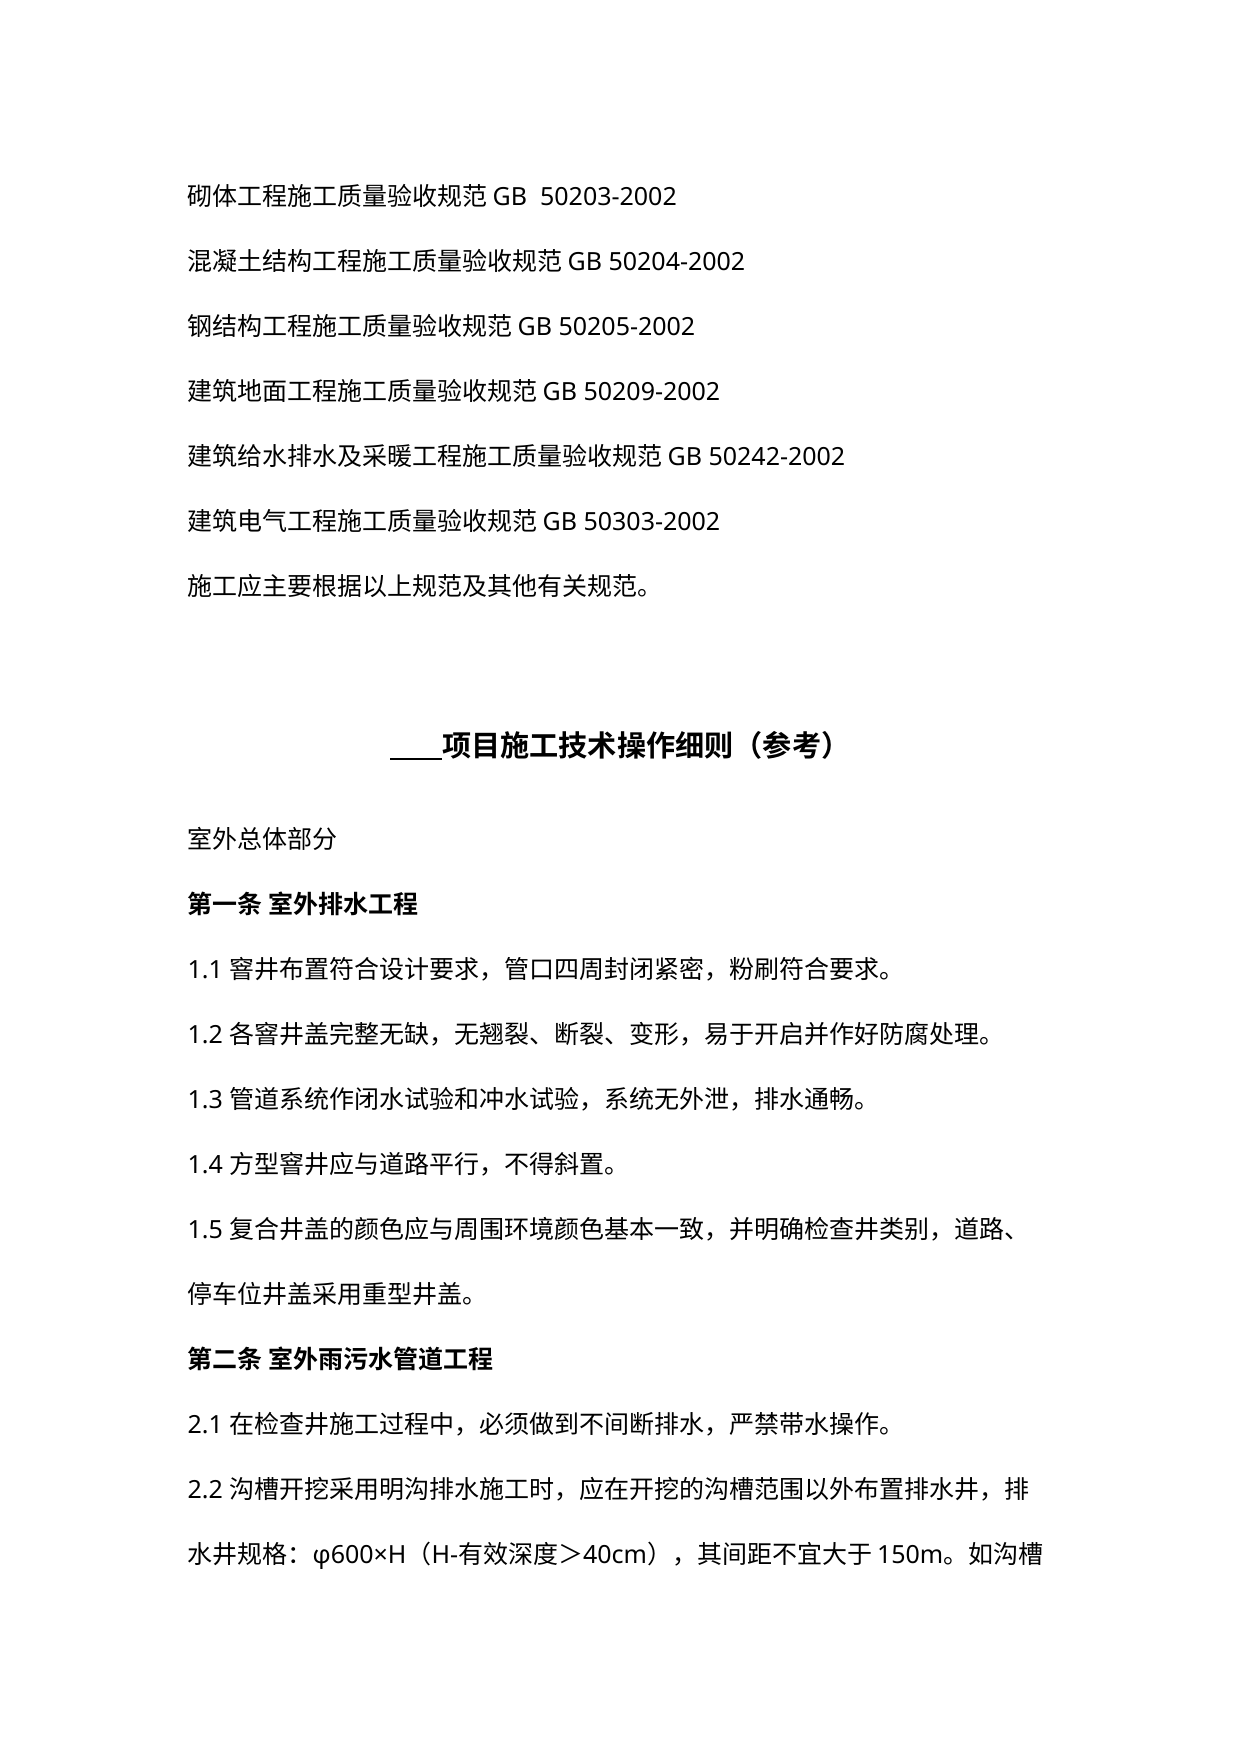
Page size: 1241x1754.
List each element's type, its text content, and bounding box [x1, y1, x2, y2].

text 2.1 在检查井施工过程中，必须做到不间断排水，严禁带水操作。 [187, 1390, 1053, 1455]
text 建筑给水排水及采暖工程施工质量验收规范GB 50242-2002 [187, 422, 1053, 487]
text 施工应主要根据以上规范及其他有关规范。 [187, 552, 1053, 617]
text 建筑地面工程施工质量验收规范GB 50209-2002 [187, 357, 1053, 422]
text 砌体工程施工质量验收规范GB 50203-2002 [187, 162, 1053, 227]
text 建筑电气工程施工质量验收规范GB 50303-2002 [187, 487, 1053, 552]
text 1.5 复合井盖的颜色应与周围环境颜色基本一致，并明确检查井类别，道路、停车位井盖采用重型井盖。 [187, 1195, 1053, 1325]
text 混凝土结构工程施工质量验收规范GB 50204-2002 [187, 227, 1053, 292]
text 1.1 窨井布置符合设计要求，管口四周封闭紧密，粉刷符合要求。 [187, 935, 1053, 1000]
subtitle 项目施工技术操作细则（参考） [187, 711, 1053, 776]
text 1.2 各窨井盖完整无缺，无翘裂、断裂、变形，易于开启并作好防腐处理。 [187, 1000, 1053, 1065]
subtitle 第二条 室外雨污水管道工程 [187, 1325, 1053, 1390]
text 钢结构工程施工质量验收规范GB 50205-2002 [187, 292, 1053, 357]
text 1.3 管道系统作闭水试验和冲水试验，系统无外泄，排水通畅。 [187, 1065, 1053, 1130]
text 1.4 方型窨井应与道路平行，不得斜置。 [187, 1130, 1053, 1195]
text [187, 1455, 1053, 1585]
text 室外总体部分 [187, 805, 1053, 870]
subtitle 第一条 室外排水工程 [187, 870, 1053, 935]
